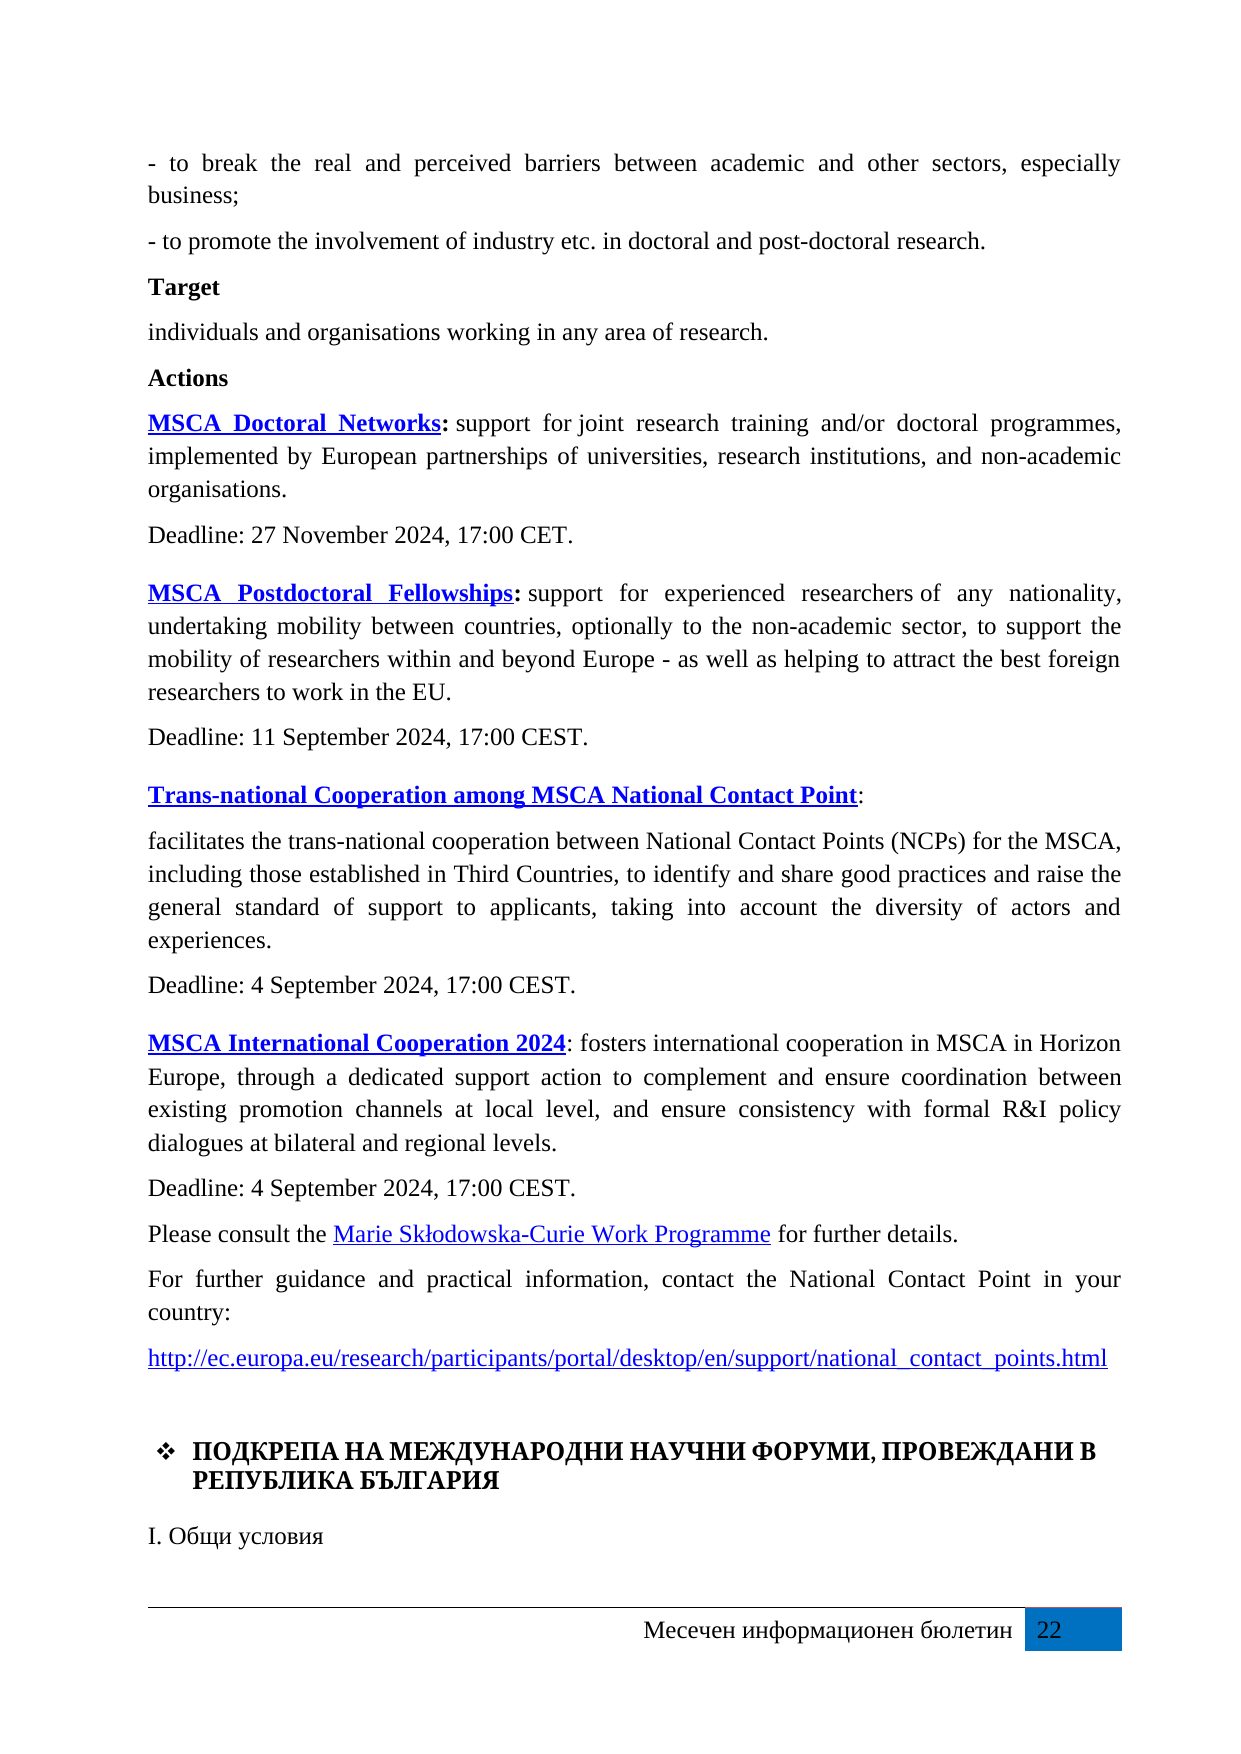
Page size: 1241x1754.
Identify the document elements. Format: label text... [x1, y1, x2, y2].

text - to break the real and perceived barriers between academic and other sectors, especially business; [148, 148, 1122, 209]
text Target [148, 272, 1122, 300]
text Trans-national Cooperation among MSCA National Contact Point: [148, 780, 1122, 809]
text Actions [148, 363, 1122, 391]
text facilitates the trans-national cooperation between National Contact Points (NCPs) for the MSCA, including those established in Third Countries, to identify and share good practices and raise the general standard of support to applicants, taking into account the diversity of actors and experiences. [148, 826, 1122, 954]
text MSCA International Cooperation 2024: fosters international cooperation in MSCA in Horizon Europe, through a dedicated support action to complement and ensure coordination between existing promotion channels at local level, and ensure consistency with formal R&I policy dialogues at bilateral and regional levels. [148, 1028, 1122, 1156]
text Deadline: 4 September 2024, 17:00 CEST. [148, 1173, 1122, 1202]
text Please consult the Marie Skłodowska-Curie Work Programme for further details. [148, 1219, 1122, 1247]
text Deadline: 27 November 2024, 17:00 CET. [148, 520, 1122, 548]
text I. Общи условия [148, 1521, 1122, 1549]
text http://ec.europa.eu/research/participants/portal/desktop/en/support/national_contact_points.html [148, 1343, 1122, 1371]
text - to promote the involvement of industry etc. in doctoral and post-doctoral research. [148, 226, 1122, 255]
text Deadline: 11 September 2024, 17:00 CEST. [148, 722, 1122, 751]
text For further guidance and practical information, contact the National Contact Point in your country: [148, 1264, 1122, 1326]
text MSCA Postdoctoral Fellowships: support for experienced researchers of any nationality, undertaking mobility between countries, optionally to the non-academic sector, to support the mobility of researchers within and beyond Europe - as well as helping to attract the best foreign researchers to work in the EU. [148, 578, 1122, 706]
subtitle Подкрепа на международни научни форуми, провеждани в Република България [154, 1438, 1122, 1496]
text MSCA Doctoral Networks: support for joint research training and/or doctoral programmes, implemented by European partnerships of universities, research institutions, and non-academic organisations. [148, 408, 1122, 503]
text Deadline: 4 September 2024, 17:00 CEST. [148, 971, 1122, 999]
text individuals and organisations working in any area of research. [148, 317, 1122, 346]
